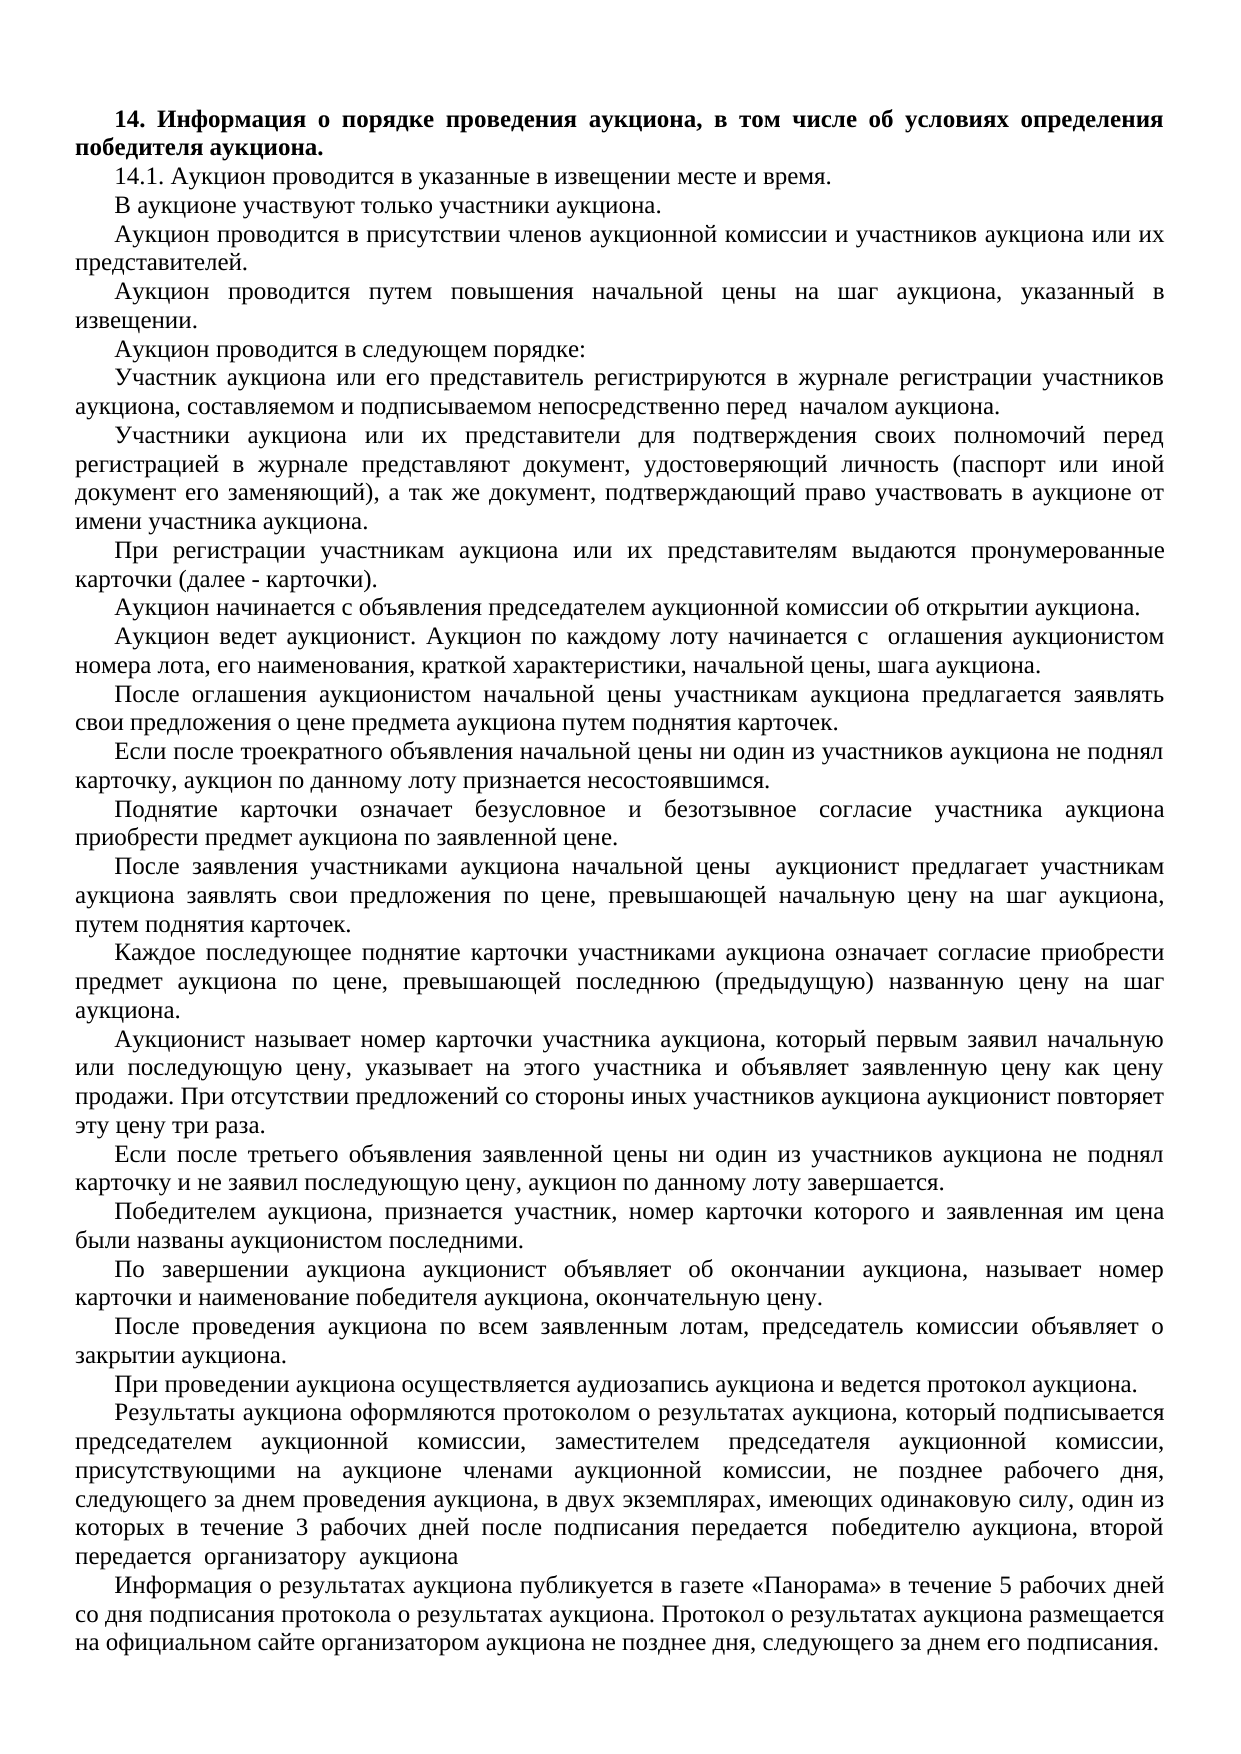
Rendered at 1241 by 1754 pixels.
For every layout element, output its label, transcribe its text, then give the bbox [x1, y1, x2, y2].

text Если после третьего объявления заявленной цены ни один из участников аукциона не поднял карточку и не заявил последующую цену, аукцион по данному лоту завершается. [75, 1139, 1165, 1196]
text Если после троекратного объявления начальной цены ни один из участников аукциона не поднял карточку, аукцион по данному лоту признается несостоявшимся. [75, 736, 1165, 794]
text Аукцион начинается с объявления председателем аукционной комиссии об открытии аукциона. [75, 592, 1165, 621]
text Аукционист называет номер карточки участника аукциона, который первым заявил начальную или последующую цену, указывает на этого участника и объявляет заявленную цену как цену продажи. При отсутствии предложений со стороны иных участников аукциона аукционист повторяет эту цену три раза. [75, 1024, 1165, 1139]
text После проведения аукциона по всем заявленным лотам, председатель комиссии объявляет о закрытии аукциона. [75, 1311, 1165, 1369]
text В аукционе участвуют только участники аукциона. [75, 190, 1165, 219]
text Победителем аукциона, признается участник, номер карточки которого и заявленная им цена были названы аукционистом последними. [75, 1196, 1165, 1254]
text 14. Информация о порядке проведения аукциона, в том числе об условиях определения победителя аукциона. [75, 104, 1165, 161]
text Поднятие карточки означает безусловное и безотзывное согласие участника аукциона приобрести предмет аукциона по заявленной цене. [75, 794, 1165, 851]
text После заявления участниками аукциона начальной цены аукционист предлагает участникам аукциона заявлять свои предложения по цене, превышающей начальную цену на шаг аукциона, путем поднятия карточек. [75, 851, 1165, 937]
text После оглашения аукционистом начальной цены участникам аукциона предлагается заявлять свои предложения о цене предмета аукциона путем поднятия карточек. [75, 679, 1165, 736]
text 14.1. Аукцион проводится в указанные в извещении месте и время. [75, 161, 1165, 190]
text Информация о результатах аукциона публикуется в газете «Панорама» в течение 5 рабочих дней со дня подписания протокола о результатах аукциона. Протокол о результатах аукциона размещается на официальном сайте организатором аукциона не позднее дня, следующего за днем его подписания. [75, 1570, 1165, 1656]
text По завершении аукциона аукционист объявляет об окончании аукциона, называет номер карточки и наименование победителя аукциона, окончательную цену. [75, 1254, 1165, 1311]
text Участники аукциона или их представители для подтверждения своих полномочий перед регистрацией в журнале представляют документ, удостоверяющий личность (паспорт или иной документ его заменяющий), а так же документ, подтверждающий право участвовать в аукционе от имени участника аукциона. [75, 420, 1165, 535]
text Каждое последующее поднятие карточки участниками аукциона означает согласие приобрести предмет аукциона по цене, превышающей последнюю (предыдущую) названную цену на шаг аукциона. [75, 937, 1165, 1024]
text Участник аукциона или его представитель регистрируются в журнале регистрации участников аукциона, составляемом и подписываемом непосредственно перед началом аукциона. [75, 362, 1165, 420]
text При регистрации участникам аукциона или их представителям выдаются пронумерованные карточки (далее - карточки). [75, 535, 1165, 592]
text Аукцион проводится в присутствии членов аукционной комиссии и участников аукциона или их представителей. [75, 219, 1165, 276]
text При проведении аукциона осуществляется аудиозапись аукциона и ведется протокол аукциона. [75, 1369, 1165, 1397]
text Аукцион проводится путем повышения начальной цены на шаг аукциона, указанный в извещении. [75, 276, 1165, 334]
text Аукцион проводится в следующем порядке: [75, 334, 1165, 362]
text Результаты аукциона оформляются протоколом о результатах аукциона, который подписывается председателем аукционной комиссии, заместителем председателя аукционной комиссии, присутствующими на аукционе членами аукционной комиссии, не позднее рабочего дня, следующего за днем проведения аукциона, в двух экземплярах, имеющих одинаковую силу, один из которых в течение 3 рабочих дней после подписания передается победителю аукциона, второй передается организатору аукциона [75, 1397, 1165, 1570]
text Аукцион ведет аукционист. Аукцион по каждому лоту начинается с оглашения аукционистом номера лота, его наименования, краткой характеристики, начальной цены, шага аукциона. [75, 621, 1165, 679]
